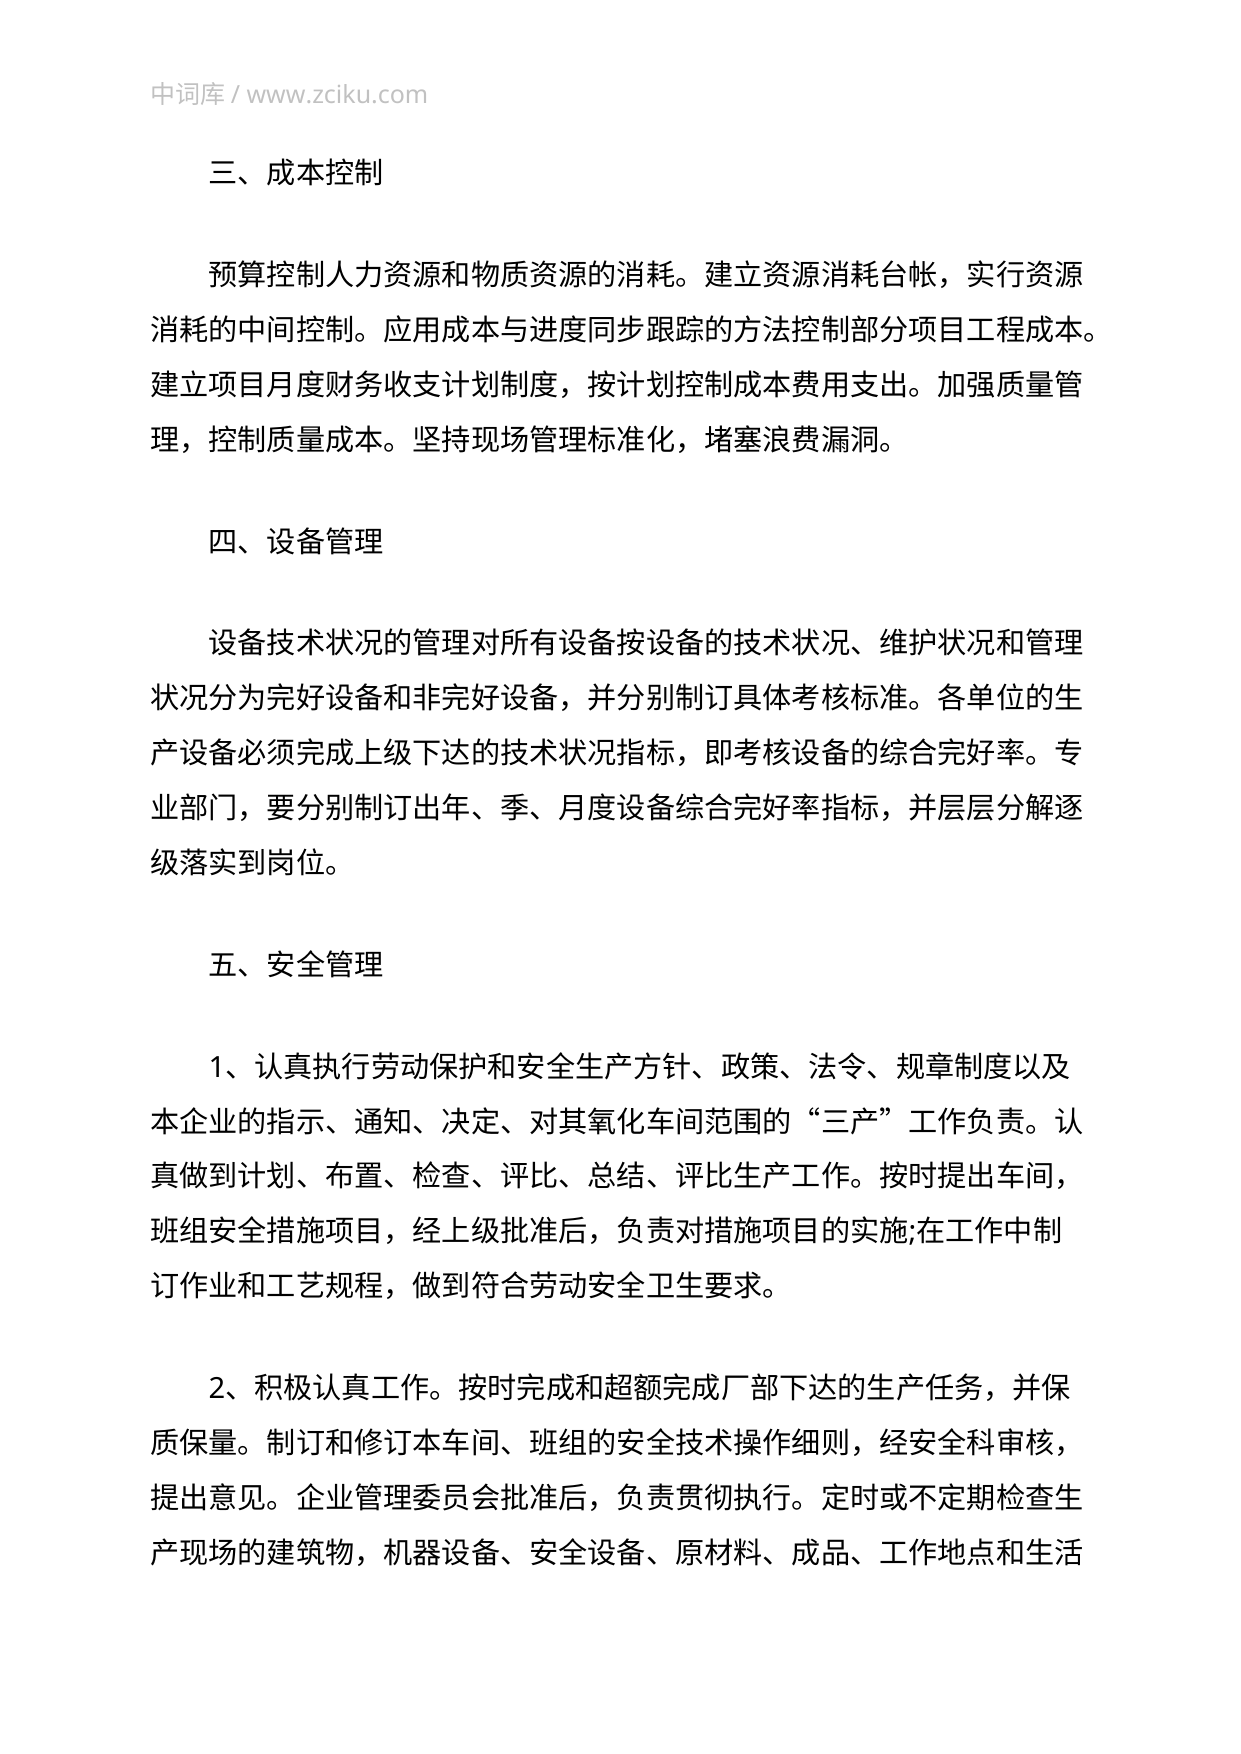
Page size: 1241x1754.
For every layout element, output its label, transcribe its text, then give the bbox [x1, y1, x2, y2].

text 三、成本控制 [150, 150, 1090, 192]
text 1、认真执行劳动保护和安全生产方针、政策、法令、规章制度以及本企业的指示、通知、决定、对其氧化车间范围的“三产”工作负责。认真做到计划、布置、检查、评比、总结、评比生产工作。按时提出车间，班组安全措施项目，经上级批准后，负责对措施项目的实施;在工作中制订作业和工艺规程，做到符合劳动安全卫生要求。 [150, 1043, 1090, 1305]
text 五、安全管理 [150, 941, 1090, 984]
text 设备技术状况的管理对所有设备按设备的技术状况、维护状况和管理状况分为完好设备和非完好设备，并分别制订具体考核标准。各单位的生产设备必须完成上级下达的技术状况指标，即考核设备的综合完好率。专业部门，要分别制订出年、季、月度设备综合完好率指标，并层层分解逐级落实到岗位。 [150, 620, 1090, 882]
text 四、设备管理 [150, 518, 1090, 561]
text 预算控制人力资源和物质资源的消耗。建立资源消耗台帐，实行资源消耗的中间控制。应用成本与进度同步跟踪的方法控制部分项目工程成本。建立项目月度财务收支计划制度，按计划控制成本费用支出。加强质量管理，控制质量成本。坚持现场管理标准化，堵塞浪费漏洞。 [150, 252, 1090, 459]
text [150, 1365, 1090, 1572]
